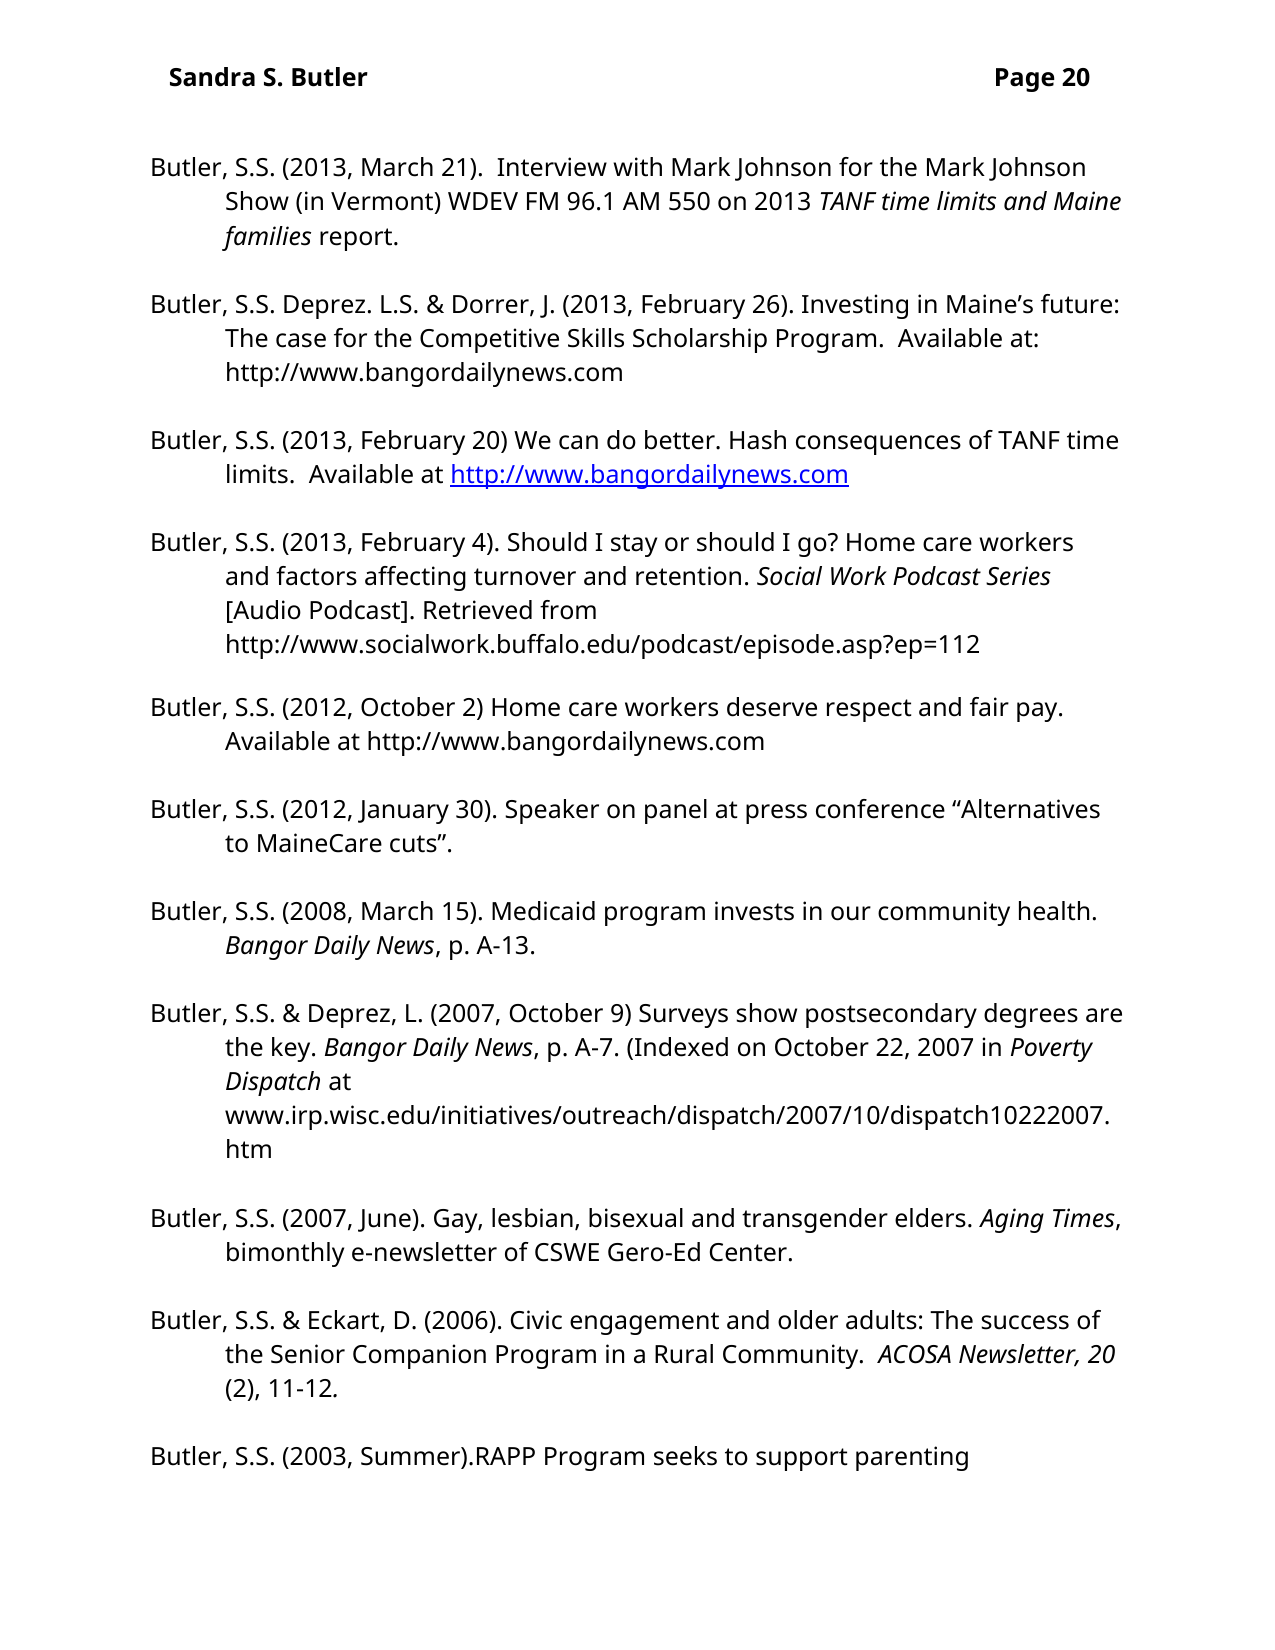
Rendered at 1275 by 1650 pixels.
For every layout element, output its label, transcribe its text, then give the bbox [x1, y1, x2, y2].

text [150, 1439, 1125, 1473]
text Butler, S.S. & Deprez, L. (2007, October 9) Surveys show postsecondary degrees are the key. Bangor Daily News, p. A-7. (Indexed on October 22, 2007 in Poverty Dispatch at www.irp.wisc.edu/initiatives/outreach/dispatch/2007/10/dispatch10222007.htm [150, 996, 1125, 1166]
text Butler, S.S. (2013, February 4). Should I stay or should I go? Home care workers and factors affecting turnover and retention. Social Work Podcast Series [Audio Podcast]. Retrieved from http://www.socialwork.buffalo.edu/podcast/episode.asp?ep=112 [150, 525, 1125, 661]
text Butler, S.S. (2013, March 21). Interview with Mark Johnson for the Mark Johnson Show (in Vermont) WDEV FM 96.1 AM 550 on 2013 TANF time limits and Maine families report. [150, 150, 1125, 252]
text Butler, S.S. (2012, January 30). Speaker on panel at press conference “Alternatives to MaineCare cuts”. [150, 791, 1125, 859]
text Butler, S.S. Deprez. L.S. & Dorrer, J. (2013, February 26). Investing in Maine’s future: The case for the Competitive Skills Scholarship Program. Available at: http://www.bangordailynews.com [150, 286, 1125, 388]
text Butler, S.S. (2012, October 2) Home care workers deserve respect and fair pay. Available at http://www.bangordailynews.com [150, 689, 1125, 757]
text Butler, S.S. (2007, June). Gay, lesbian, bisexual and transgender elders. Aging Times, bimonthly e-newsletter of CSWE Gero-Ed Center. [150, 1200, 1125, 1268]
text Butler, S.S. & Eckart, D. (2006). Civic engagement and older adults: The success of the Senior Companion Program in a Rural Community. ACOSA Newsletter, 20 (2), 11-12. [150, 1302, 1125, 1404]
text Butler, S.S. (2008, March 15). Medicaid program invests in our community health. Bangor Daily News, p. A-13. [150, 894, 1125, 962]
text Butler, S.S. (2013, February 20) We can do better. Hash consequences of TANF time limits. Available at http://www.bangordailynews.com [150, 422, 1125, 491]
